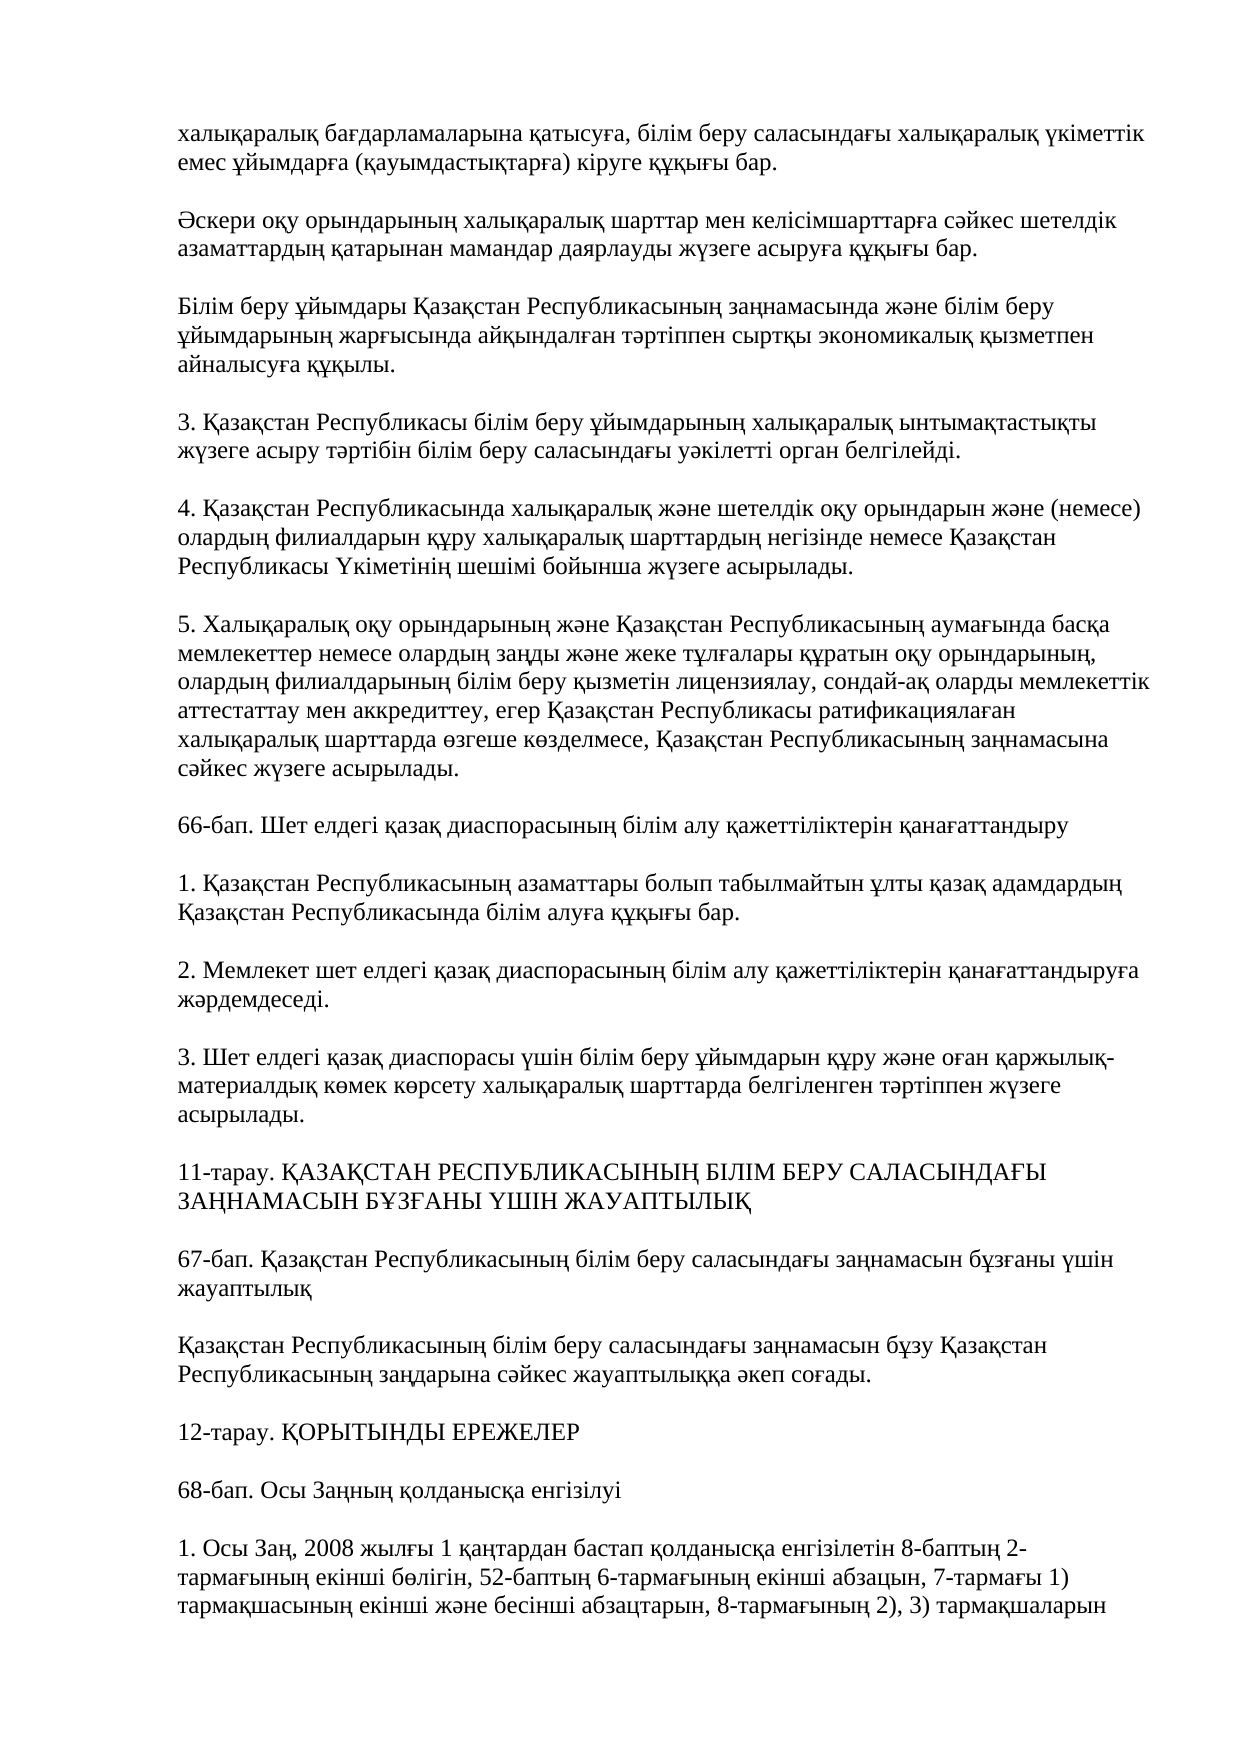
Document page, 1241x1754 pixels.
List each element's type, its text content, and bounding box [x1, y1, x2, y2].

text Қазақстан Республикасының білім беру саласындағы заңнамасын бұзу Қазақстан Республикасының заңдарына сәйкес жауаптылыққа әкеп соғады. [177, 1331, 1152, 1388]
text 1. Қазақстан Республикасының азаматтары болып табылмайтын ұлты қазақ адамдардың Қазақстан Республикасында білім алуға құқығы бар. [177, 868, 1152, 926]
text Әскери оқу орындарының халықаралық шарттар мен келісімшарттарға сәйкес шетелдік азаматтардың қатарынан мамандар даярлауды жүзеге асыруға құқығы бар. [177, 205, 1152, 262]
text 12-тарау. ҚОРЫТЫНДЫ ЕРЕЖЕЛЕР [177, 1417, 1152, 1446]
text 11-тарау. ҚАЗАҚСТАН РЕСПУБЛИКАСЫНЫҢ БІЛІМ БЕРУ САЛАСЫНДАҒЫ ЗАҢНАМАСЫН БҰЗҒАНЫ ҮШІН ЖАУАПТЫЛЫҚ [177, 1157, 1152, 1215]
text Білім беру ұйымдары Қазақстан Республикасының заңнамасында және білім беру ұйымдарының жарғысында айқындалған тәртіппен сыртқы экономикалық қызметпен айналысуға құқылы. [177, 291, 1152, 378]
text 68-бап. Осы Заңның қолданысқа енгізілуі [177, 1475, 1152, 1504]
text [177, 118, 1152, 176]
text 2. Мемлекет шет елдегі қазақ диаспорасының білім алу қажеттіліктерін қанағаттандыруға жәрдемдеседі. [177, 955, 1152, 1013]
text 3. Шет елдегі қазақ диаспорасы үшін білім беру ұйымдарын құру және оған қаржылық-материалдық көмек көрсету халықаралық шарттарда белгіленген тәртіппен жүзеге асырылады. [177, 1042, 1152, 1128]
text 3. Қазақстан Республикасы білім беру ұйымдарының халықаралық ынтымақтастықты жүзеге асыру тәртібін білім беру саласындағы уәкілетті орган белгілейді. [177, 407, 1152, 464]
text 67-бап. Қазақстан Республикасының білім беру саласындағы заңнамасын бұзғаны үшін жауаптылық [177, 1244, 1152, 1301]
text 4. Қазақстан Республикасында халықаралық және шетелдік оқу орындарын және (немесе) олардың филиалдарын құру халықаралық шарттардың негізінде немесе Қазақстан Республикасы Үкіметінің шешімі бойынша жүзеге асырылады. [177, 493, 1152, 580]
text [177, 1533, 1152, 1619]
text 66-бап. Шет елдегі қазақ диаспорасының білім алу қажеттіліктерін қанағаттандыру [177, 811, 1152, 839]
text 5. Халықаралық оқу орындарының және Қазақстан Республикасының аумағында басқа мемлекеттер немесе олардың заңды және жеке тұлғалары құратын оқу орындарының, олардың филиалдарының білім беру қызметін лицензиялау, сондай-ақ оларды мемлекеттік аттестаттау мен аккредиттеу, егер Қазақстан Республикасы ратификациялаған халықаралық шарттарда өзгеше көзделмесе, Қазақстан Республикасының заңнамасына сәйкес жүзеге асырылады. [177, 609, 1152, 781]
